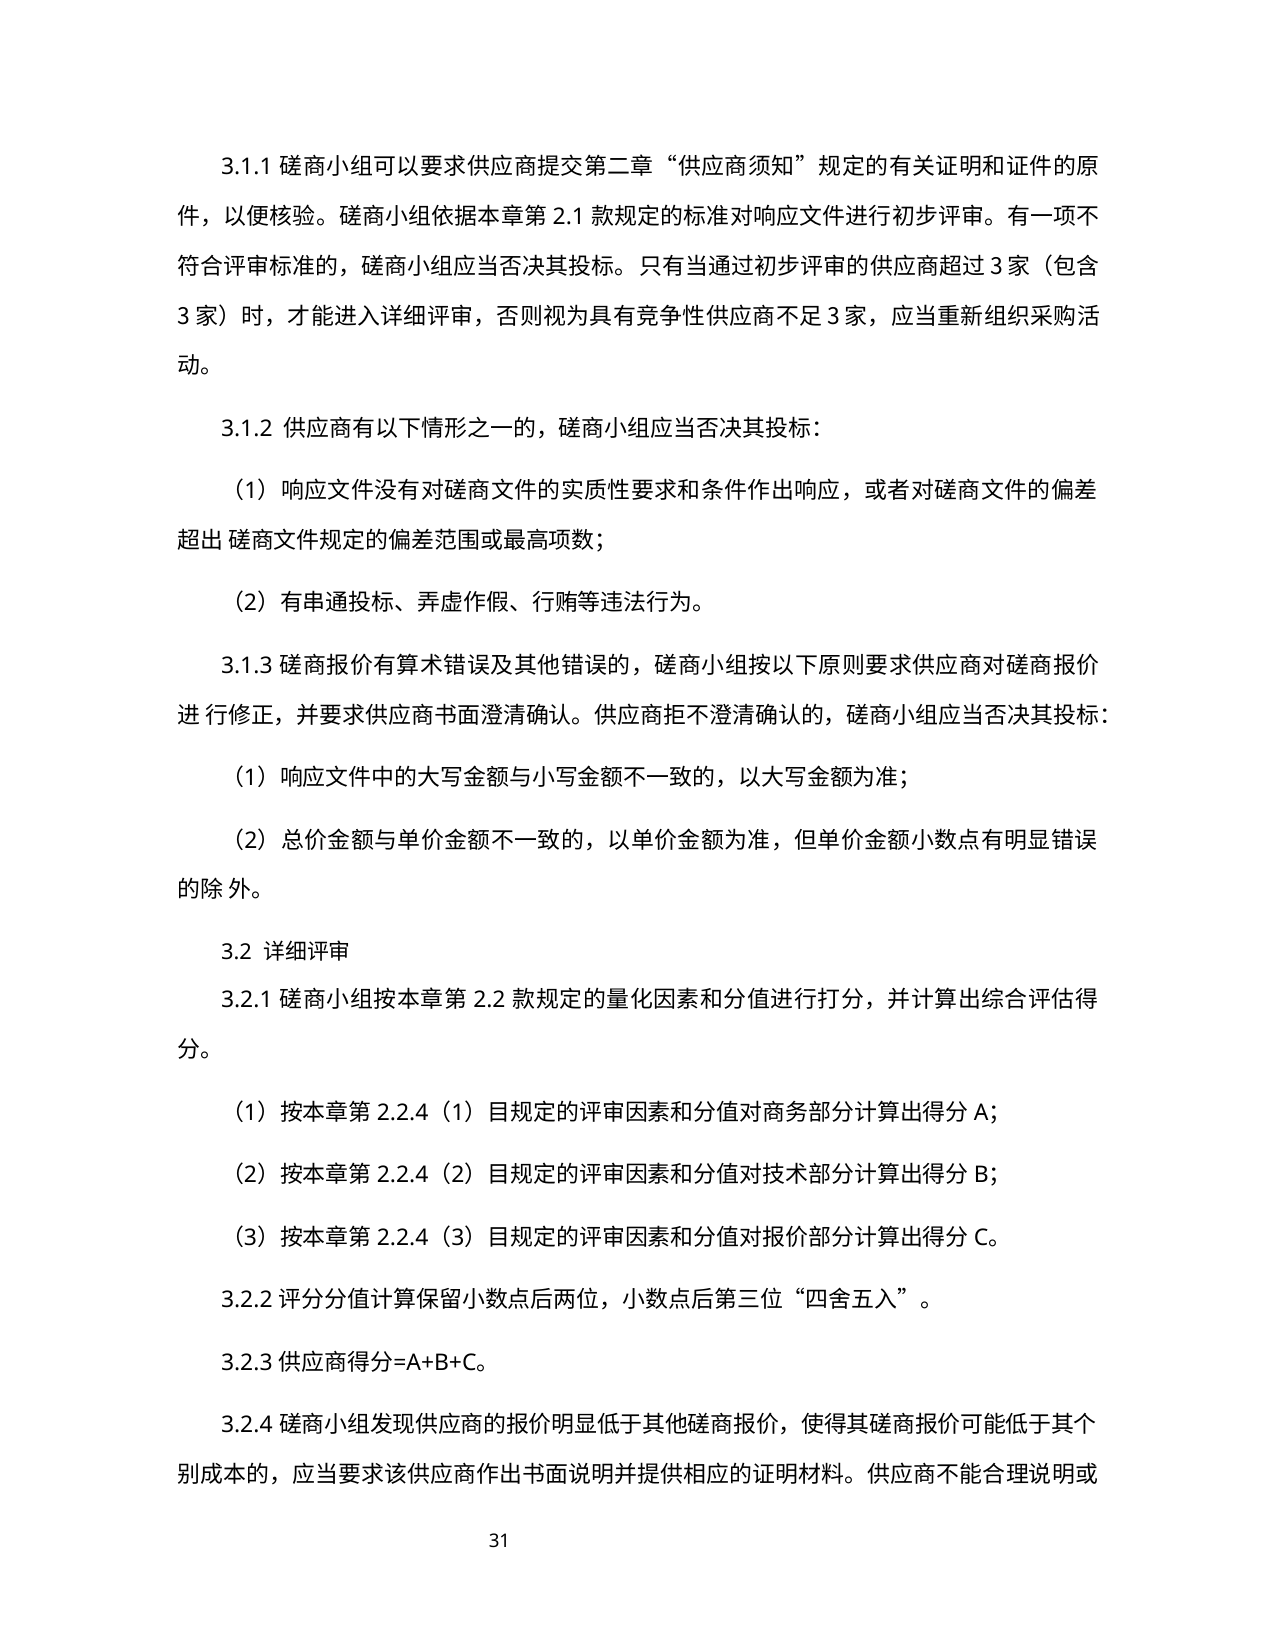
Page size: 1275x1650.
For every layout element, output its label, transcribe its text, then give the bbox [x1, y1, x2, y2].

text （1）响应文件中的大写金额与小写金额不一致的，以大写金额为准； [177, 759, 1100, 792]
text （3）按本章第 2.2.4（3）目规定的评审因素和分值对报价部分计算出得分 C。 [177, 1218, 1100, 1252]
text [177, 1406, 1100, 1489]
text （2）有串通投标、弄虚作假、行贿等违法行为。 [177, 584, 1100, 618]
text 3.2 详细评审 [177, 934, 1100, 965]
text 3.1.3 磋商报价有算术错误及其他错误的，磋商小组按以下原则要求供应商对磋商报价进 行修正，并要求供应商书面澄清确认。供应商拒不澄清确认的，磋商小组应当否决其投标： [177, 647, 1100, 730]
text 3.2.1 磋商小组按本章第 2.2 款规定的量化因素和分值进行打分，并计算出综合评估得分。 [177, 981, 1100, 1064]
text （1）响应文件没有对磋商文件的实质性要求和条件作出响应，或者对磋商文件的偏差超出 磋商文件规定的偏差范围或最高项数； [177, 472, 1100, 555]
text 3.1.1 磋商小组可以要求供应商提交第二章“供应商须知”规定的有关证明和证件的原件，以便核验。磋商小组依据本章第 2.1 款规定的标准对响应文件进行初步评审。有一项不符合评审标准的，磋商小组应当否决其投标。只有当通过初步评审的供应商超过3家（包含3家）时，才能进入详细评审，否则视为具有竞争性供应商不足3家，应当重新组织采购活动。 [177, 148, 1100, 381]
text 3.1.2 供应商有以下情形之一的，磋商小组应当否决其投标： [177, 409, 1100, 443]
text 3.2.3 供应商得分=A+B+C。 [177, 1343, 1100, 1377]
text （1）按本章第 2.2.4（1）目规定的评审因素和分值对商务部分计算出得分 A； [177, 1093, 1100, 1127]
text （2）按本章第 2.2.4（2）目规定的评审因素和分值对技术部分计算出得分 B； [177, 1156, 1100, 1189]
text （2）总价金额与单价金额不一致的，以单价金额为准，但单价金额小数点有明显错误的除 外。 [177, 821, 1100, 904]
text 3.2.2 评分分值计算保留小数点后两位，小数点后第三位“四舍五入”。 [177, 1281, 1100, 1314]
